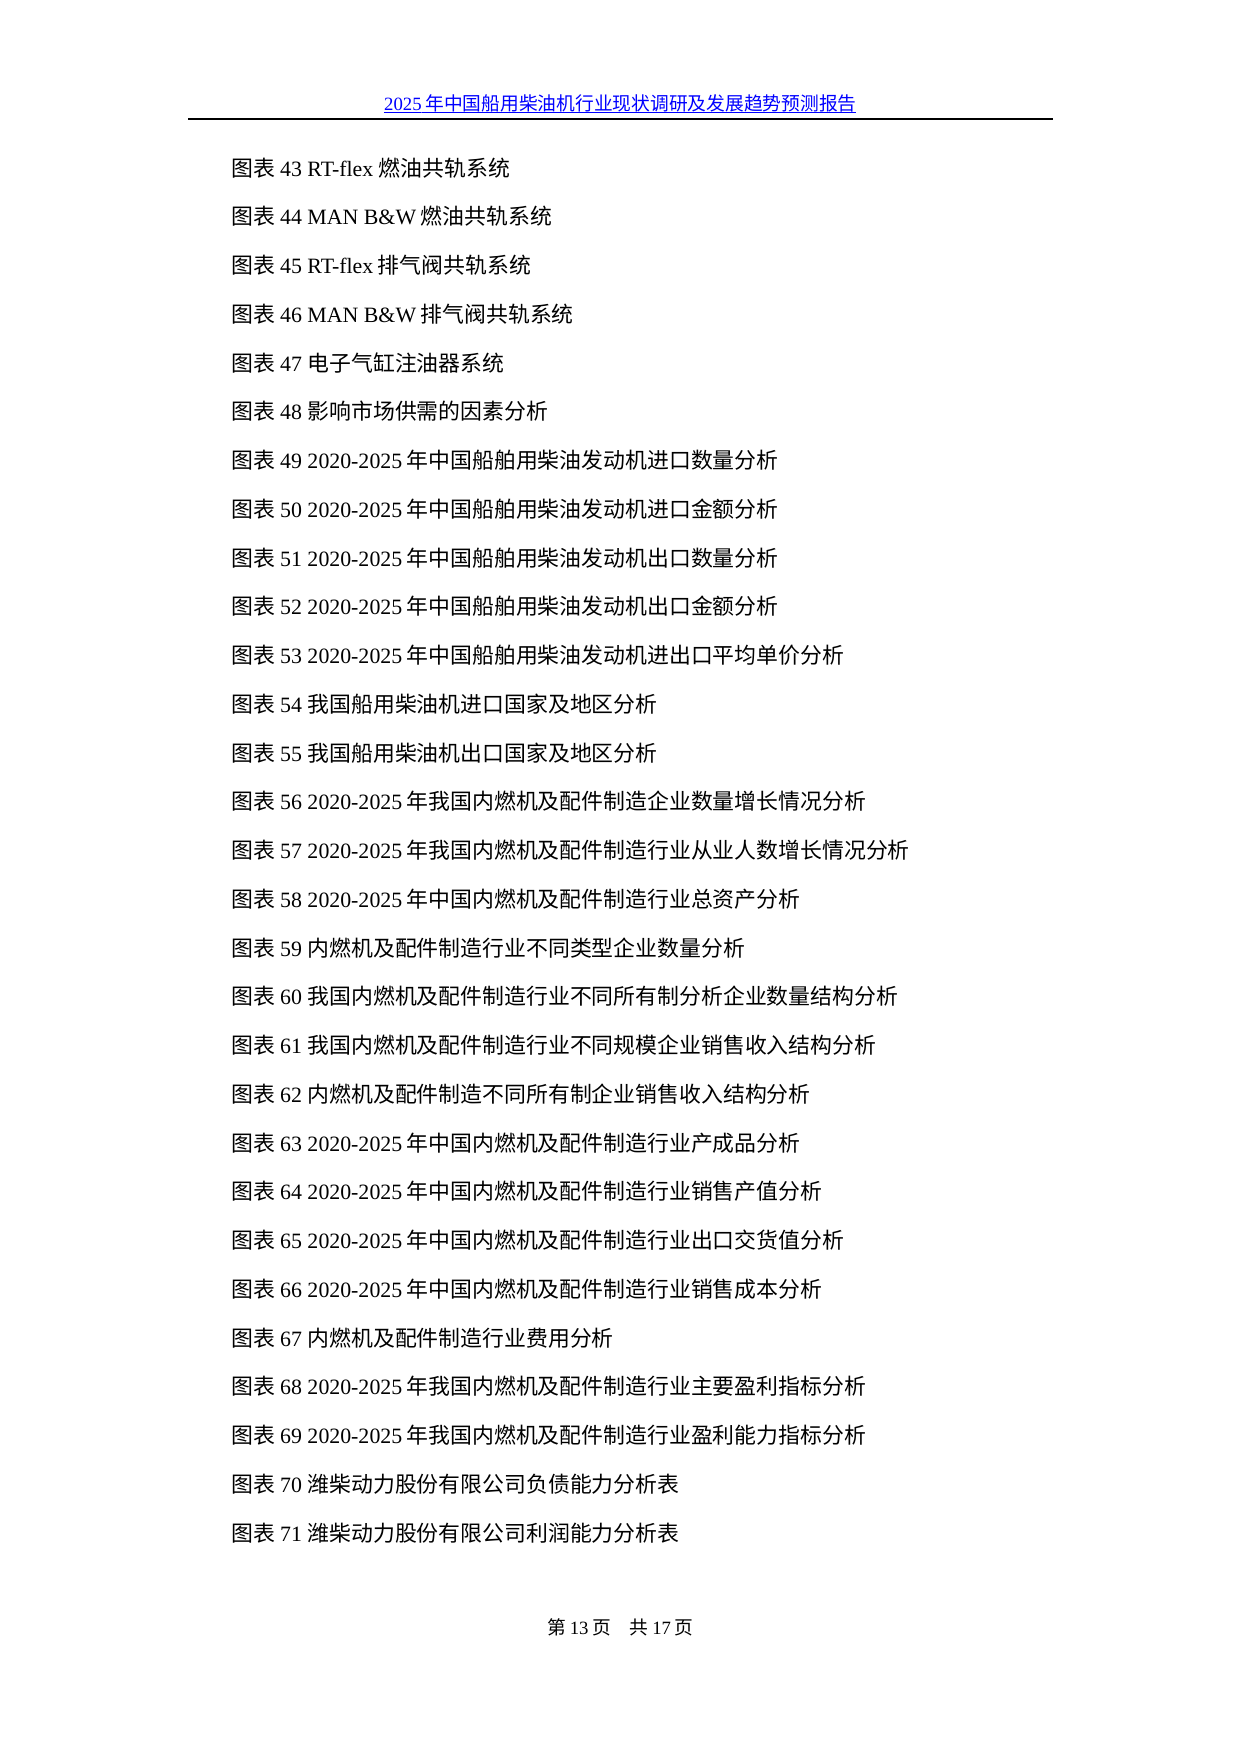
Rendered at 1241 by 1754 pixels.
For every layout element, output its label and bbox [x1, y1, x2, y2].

text [187, 150, 1053, 1548]
